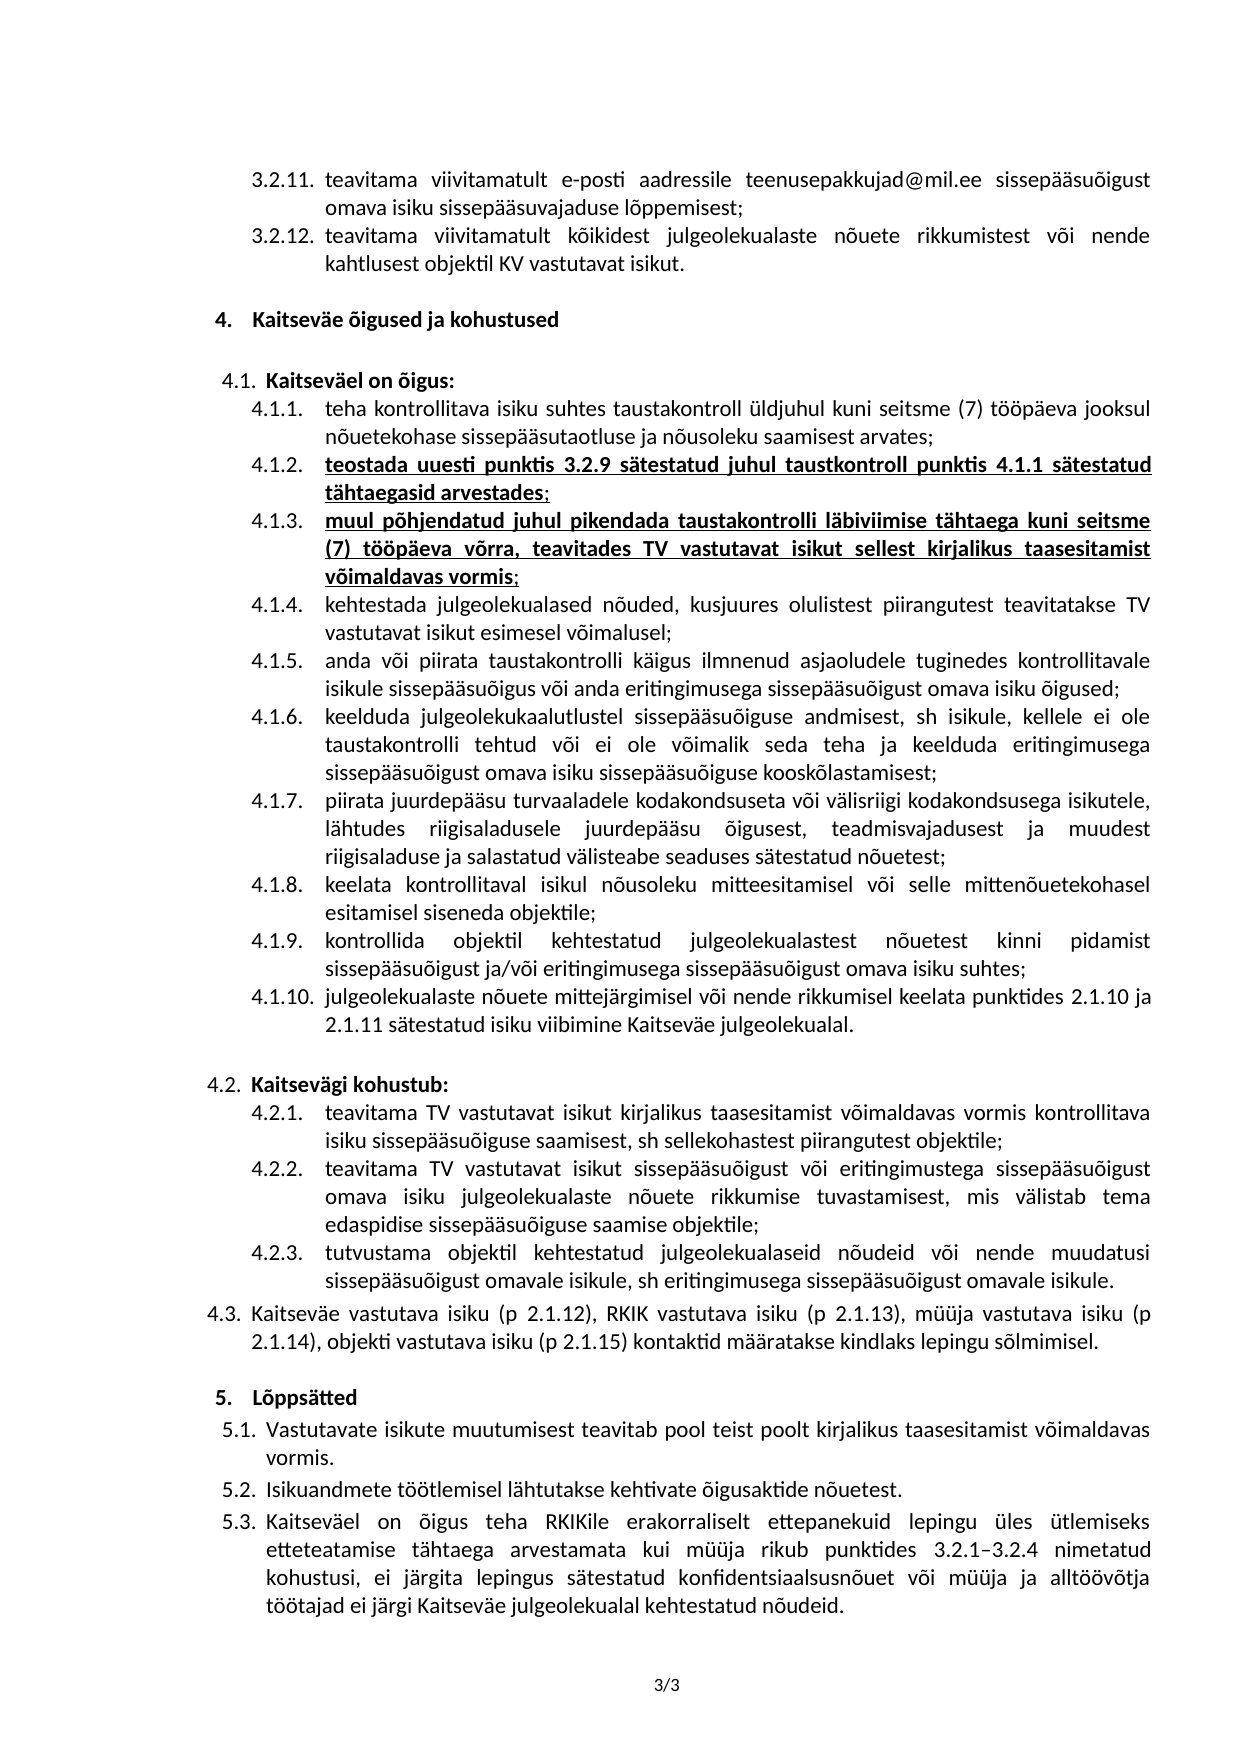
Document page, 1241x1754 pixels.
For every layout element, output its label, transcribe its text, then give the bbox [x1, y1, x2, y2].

list julgeolekualaste nõuete mittejärgimisel või nende rikkumisel keelata punktides 2.1.10 ja 2.1.11 sätestatud isiku viibimine Kaitseväe julgeolekualal. [251, 982, 1152, 1038]
list teavitama TV vastutavat isikut sissepääsuõigust või eritingimustega sissepääsuõigust omava isiku julgeolekualaste nõuete rikkumise tuvastamisest, mis välistab tema edaspidise sissepääsuõiguse saamise objektile; [251, 1154, 1152, 1238]
list teavitama TV vastutavat isikut kirjalikus taasesitamist võimaldavas vormis kontrollitava isiku sissepääsuõiguse saamisest, sh sellekohastest piirangutest objektile; [251, 1098, 1152, 1154]
list keelata kontrollitaval isikul nõusoleku mitteesitamisel või selle mittenõuetekohasel esitamisel siseneda objektile; [251, 870, 1152, 926]
list Kaitsevägi kohustub: [207, 1070, 1152, 1098]
list Kaitseväel on õigus: [222, 366, 1152, 394]
list anda või piirata taustakontrolli käigus ilmnenud asjaoludele tuginedes kontrollitavale isikule sissepääsuõigus või anda eritingimusega sissepääsuõigust omava isiku õigused; [251, 646, 1152, 702]
list teha kontrollitava isiku suhtes taustakontroll üldjuhul kuni seitsme (7) tööpäeva jooksul nõuetekohase sissepääsutaotluse ja nõusoleku saamisest arvates; [251, 394, 1152, 450]
list Kaitseväel on õigus teha RKIKile erakorraliselt ettepanekuid lepingu üles ütlemiseks etteteatamise tähtaega arvestamata kui müüja rikub punktides 3.2.1–3.2.4 nimetatud kohustusi, ei järgita lepingus sätestatud konfidentsiaalsusnõuet või müüja ja alltöövõtja töötajad ei järgi Kaitseväe julgeolekualal kehtestatud nõudeid. [222, 1507, 1152, 1619]
list Isikuandmete töötlemisel lähtutakse kehtivate õigusaktide nõuetest. [222, 1475, 1152, 1503]
list teavitama viivitamatult kõikidest julgeolekualaste nõuete rikkumistest või nende kahtlusest objektil KV vastutavat isikut. [251, 221, 1152, 277]
list Vastutavate isikute muutumisest teavitab pool teist poolt kirjalikus taasesitamist võimaldavas vormis. [222, 1415, 1152, 1471]
list Kaitseväe õigused ja kohustused [215, 306, 1152, 333]
list piirata juurdepääsu turvaaladele kodakondsuseta või välisriigi kodakondsusega isikutele, lähtudes riigisaladusele juurdepääsu õigusest, teadmisvajadusest ja muudest riigisaladuse ja salastatud välisteabe seaduses sätestatud nõuetest; [251, 786, 1152, 870]
list tutvustama objektil kehtestatud julgeolekualaseid nõudeid või nende muudatusi sissepääsuõigust omavale isikule, sh eritingimusega sissepääsuõigust omavale isikule. [251, 1238, 1152, 1294]
list Kaitseväe vastutava isiku (p 2.1.12), RKIK vastutava isiku (p 2.1.13), müüja vastutava isiku (p 2.1.14), objekti vastutava isiku (p 2.1.15) kontaktid määratakse kindlaks lepingu sõlmimisel. [207, 1299, 1152, 1355]
list teostada uuesti punktis 3.2.9 sätestatud juhul taustkontroll punktis 4.1.1 sätestatud tähtaegasid arvestades; [251, 450, 1152, 506]
list Lõppsätted [215, 1383, 1152, 1411]
list keelduda julgeolekukaalutlustel sissepääsuõiguse andmisest, sh isikule, kellele ei ole taustakontrolli tehtud või ei ole võimalik seda teha ja keelduda eritingimusega sissepääsuõigust omava isiku sissepääsuõiguse kooskõlastamisest; [251, 702, 1152, 786]
list kontrollida objektil kehtestatud julgeolekualastest nõuetest kinni pidamist sissepääsuõigust ja/või eritingimusega sissepääsuõigust omava isiku suhtes; [251, 926, 1152, 982]
list teavitama viivitamatult e-posti aadressile teenusepakkujad@mil.ee sissepääsuõigust omava isiku sissepääsuvajaduse lõppemisest; [251, 165, 1152, 221]
list kehtestada julgeolekualased nõuded, kusjuures olulistest piirangutest teavitatakse TV vastutavat isikut esimesel võimalusel; [251, 590, 1152, 646]
list muul põhjendatud juhul pikendada taustakontrolli läbiviimise tähtaega kuni seitsme (7) tööpäeva võrra, teavitades TV vastutavat isikut sellest kirjalikus taasesitamist võimaldavas vormis; [251, 506, 1152, 590]
